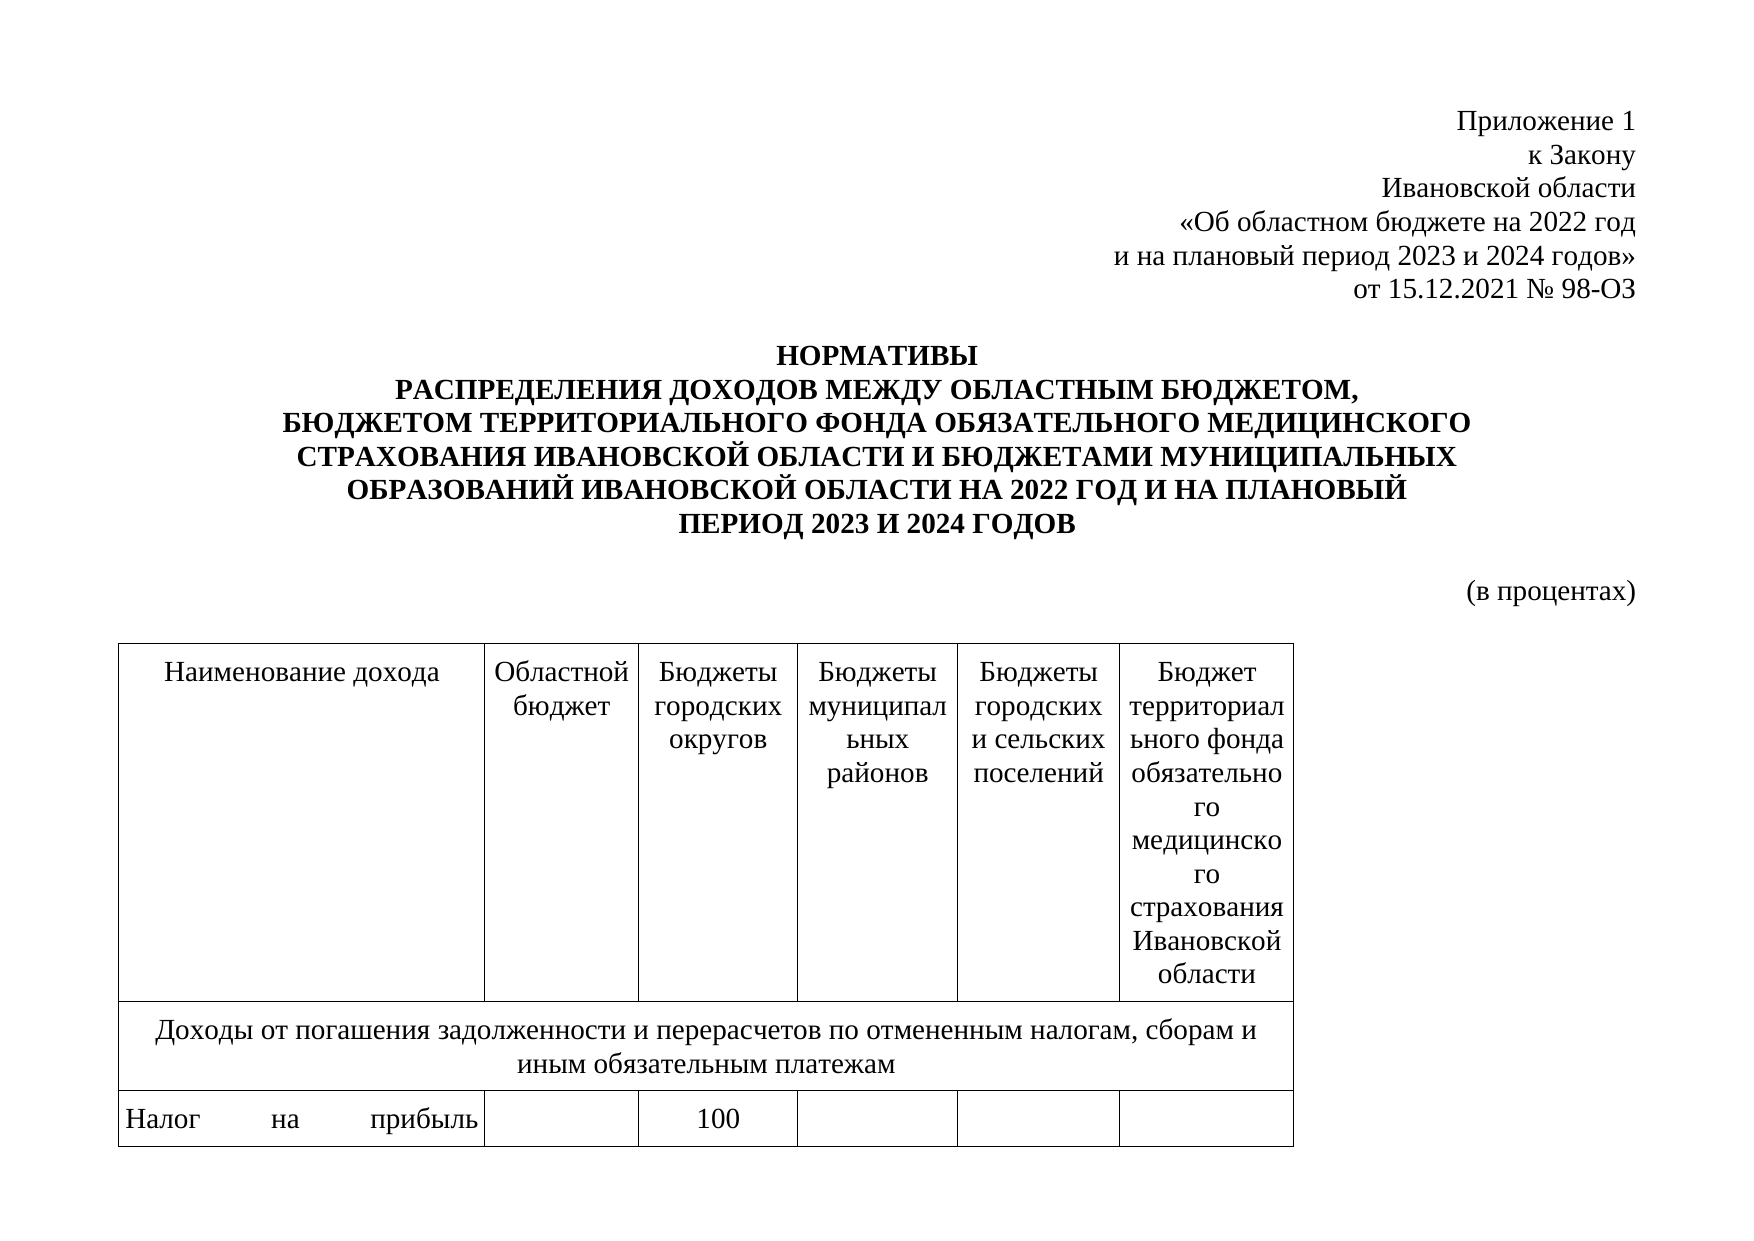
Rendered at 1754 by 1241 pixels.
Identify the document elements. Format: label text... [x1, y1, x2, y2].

table_cell [798, 1091, 957, 1146]
title РАСПРЕДЕЛЕНИЯ ДОХОДОВ МЕЖДУ ОБЛАСТНЫМ БЮДЖЕТОМ, [118, 372, 1636, 405]
text (в процентах) [118, 573, 1636, 607]
table_header Бюджеты городских и сельских поселений [958, 644, 1119, 1001]
table_header Областной бюджет [485, 644, 638, 1001]
table_header Бюджеты муниципальных районов [798, 644, 957, 1001]
text Ивановской области [118, 171, 1636, 204]
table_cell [119, 1091, 484, 1146]
text Приложение 1 [118, 103, 1636, 137]
text и на плановый период 2023 и 2024 годов» [118, 238, 1636, 271]
text «Об областном бюджете на 2022 год [118, 204, 1636, 238]
title ОБРАЗОВАНИЙ ИВАНОВСКОЙ ОБЛАСТИ НА 2022 ГОД И НА ПЛАНОВЫЙ [118, 472, 1636, 506]
title БЮДЖЕТОМ ТЕРРИТОРИАЛЬНОГО ФОНДА ОБЯЗАТЕЛЬНОГО МЕДИЦИНСКОГО [118, 405, 1636, 439]
table_cell [485, 1091, 638, 1146]
title НОРМАТИВЫ [118, 338, 1636, 372]
table_cell Доходы от погашения задолженности и перерасчетов по отмененным налогам, сборам и иным обязательным платежам [119, 1002, 1293, 1090]
table_header Бюджет территориального фонда обязательного медицинского страхования Ивановской области [1120, 644, 1293, 1001]
table_cell 100 [639, 1091, 797, 1146]
table_cell [1120, 1091, 1293, 1146]
text к Закону [118, 137, 1636, 171]
table_header Бюджеты городских округов [639, 644, 797, 1001]
title ПЕРИОД 2023 И 2024 ГОДОВ [118, 506, 1636, 539]
table_cell [958, 1091, 1119, 1146]
title СТРАХОВАНИЯ ИВАНОВСКОЙ ОБЛАСТИ И БЮДЖЕТАМИ МУНИЦИПАЛЬНЫХ [118, 439, 1636, 472]
text от 15.12.2021 № 98-ОЗ [118, 271, 1636, 305]
table_header Наименование дохода [119, 644, 484, 1001]
